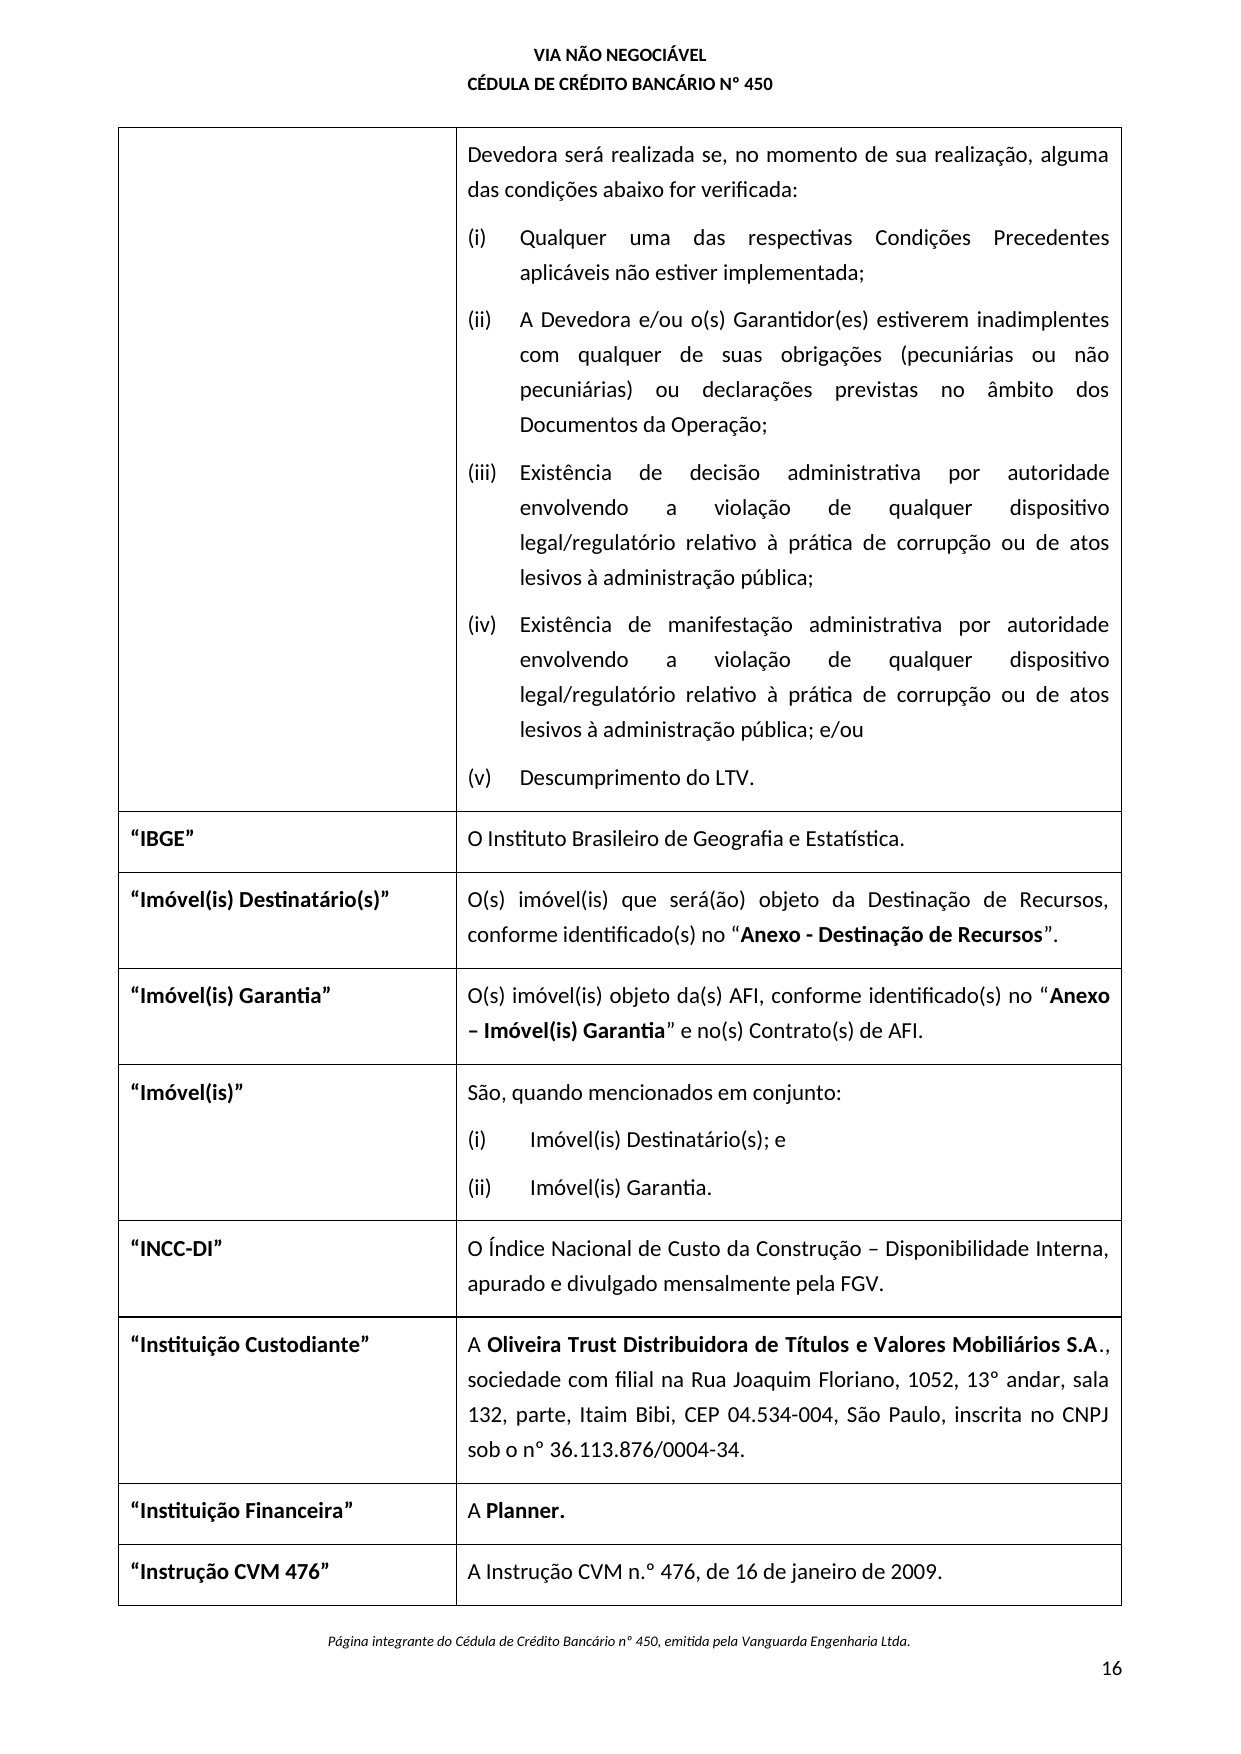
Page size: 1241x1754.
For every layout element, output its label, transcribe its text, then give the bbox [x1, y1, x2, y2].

table_cell O(s) imóvel(is) que será(ão) objeto da Destinação de Recursos, conforme identificado(s) no “Anexo - Destinação de Recursos”. [457, 873, 1121, 968]
table_cell “Imóvel(is)” [119, 1065, 456, 1220]
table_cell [457, 128, 1121, 811]
table_cell O Instituto Brasileiro de Geografia e Estatística. [457, 812, 1121, 872]
table_cell “Instituição Custodiante” [119, 1318, 456, 1483]
table_cell A Oliveira Trust Distribuidora de Títulos e Valores Mobiliários S.A., sociedade com filial na Rua Joaquim Floriano, 1052, 13º andar, sala 132, parte, Itaim Bibi, CEP 04.534-004, São Paulo, inscrita no CNPJ sob o nº 36.113.876/0004-34. [457, 1318, 1121, 1483]
table_cell “IBGE” [119, 812, 456, 872]
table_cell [119, 128, 456, 811]
table_cell “Instrução CVM 476” [119, 1545, 456, 1605]
table_cell O(s) imóvel(is) objeto da(s) AFI, conforme identificado(s) no “Anexo – Imóvel(is) Garantia” e no(s) Contrato(s) de AFI. [457, 969, 1121, 1064]
table_cell “INCC-DI” [119, 1221, 456, 1316]
table_cell “Imóvel(is) Garantia” [119, 969, 456, 1064]
table_cell O Índice Nacional de Custo da Construção – Disponibilidade Interna, apurado e divulgado mensalmente pela FGV. [457, 1221, 1121, 1316]
table_cell “Imóvel(is) Destinatário(s)” [119, 873, 456, 968]
table_cell “Instituição Financeira” [119, 1484, 456, 1544]
table_cell A Instrução CVM n.º 476, de 16 de janeiro de 2009. [457, 1545, 1121, 1605]
table_cell A Planner. [457, 1484, 1121, 1544]
table_cell São, quando mencionados em conjunto: Imóvel(is) Destinatário(s); e Imóvel(is) Garantia. [457, 1065, 1121, 1220]
